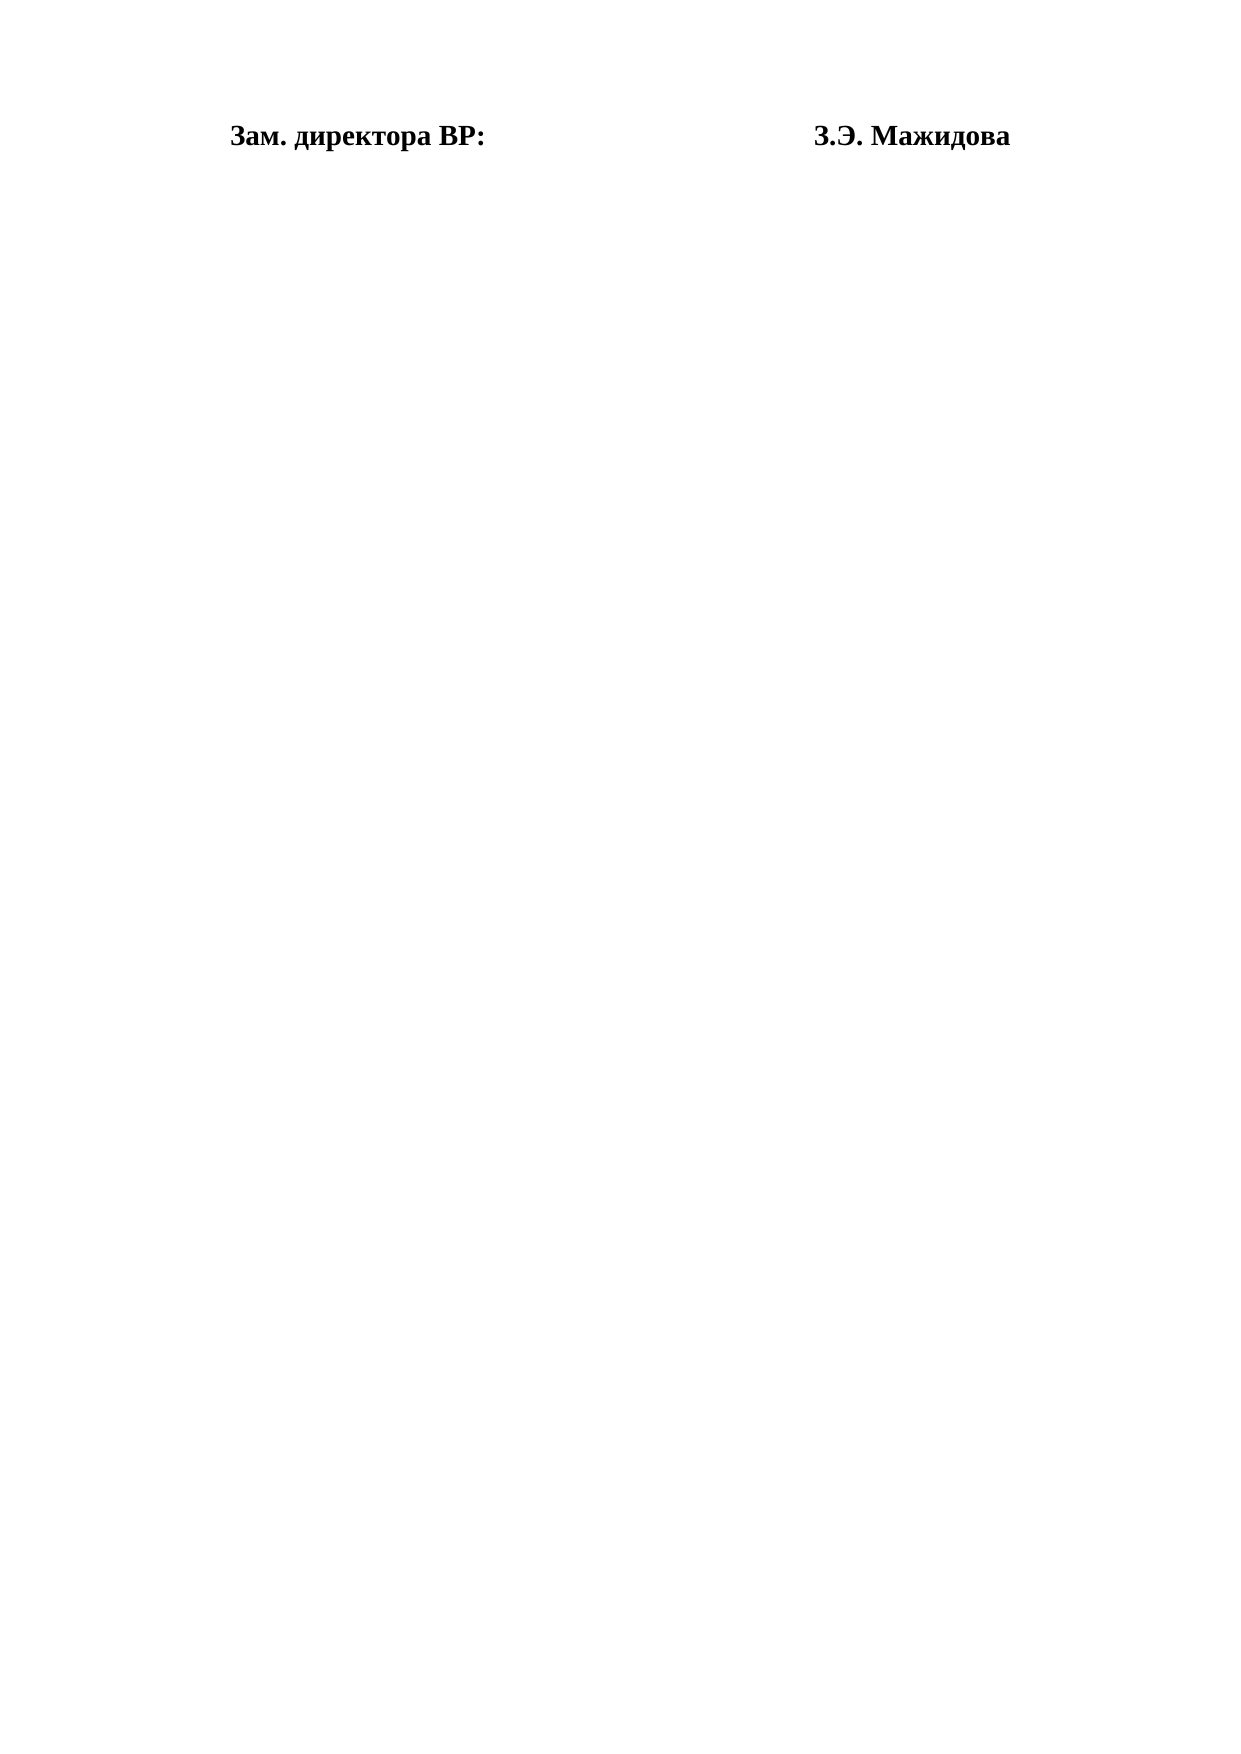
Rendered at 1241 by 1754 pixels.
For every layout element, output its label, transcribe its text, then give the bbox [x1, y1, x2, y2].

text Зам. директора ВР: З.Э. Мажидова [89, 118, 1152, 152]
